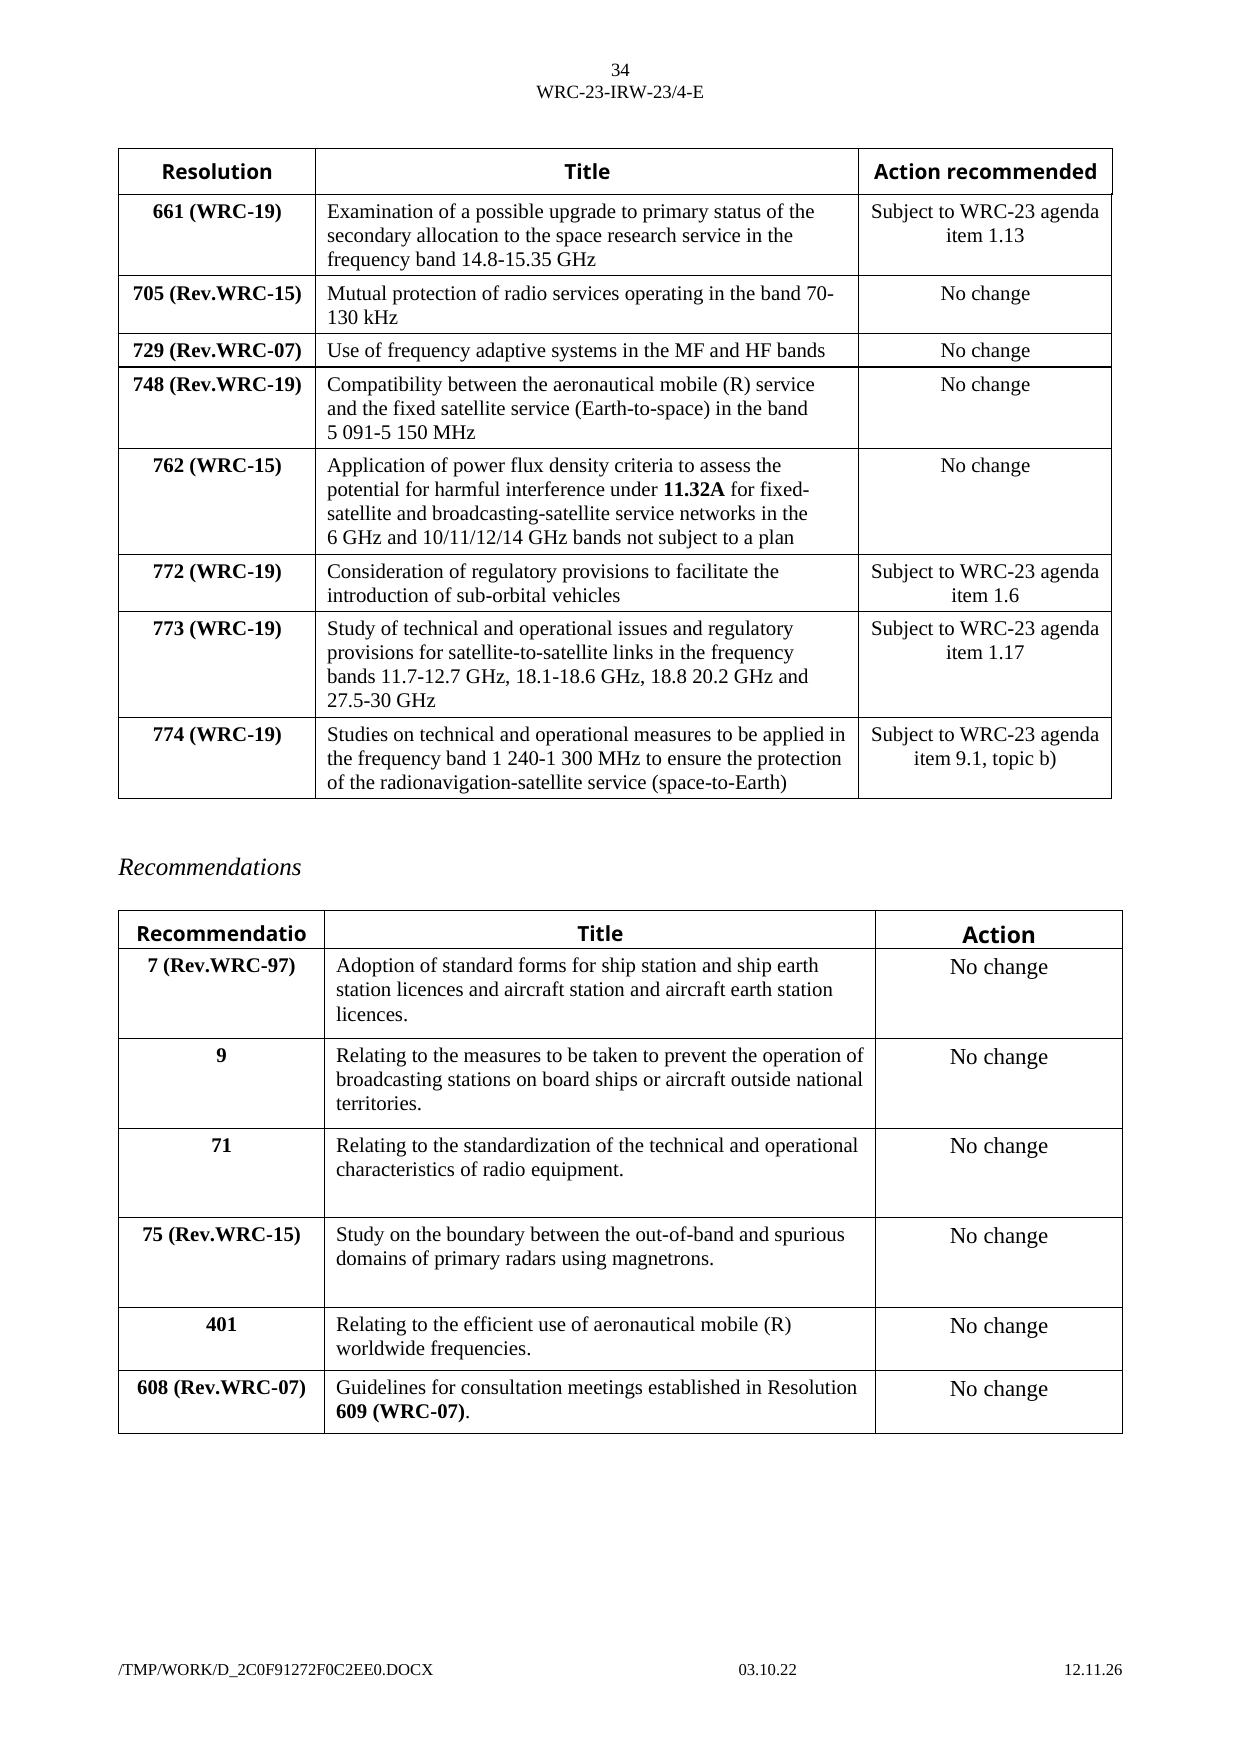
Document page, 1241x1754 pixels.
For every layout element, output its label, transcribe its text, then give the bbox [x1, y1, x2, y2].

table_cell No change [859, 449, 1111, 553]
table_cell Examination of a possible upgrade to primary status of the secondary allocation to the space research service in the frequency band 14.8-15.35 GHz [316, 195, 858, 275]
table_cell Study of technical and operational issues and regulatory provisions for satellite-to-satellite links in the frequency bands 11.7-12.7 GHz, 18.1-18.6 GHz, 18.8 20.2 GHz and 27.5-30 GHz [316, 612, 858, 717]
table_header Action recommended [859, 149, 1112, 194]
table_cell No change [876, 1308, 1122, 1370]
table_cell Subject to WRC-23 agenda item 1.13 [859, 195, 1111, 275]
table_cell Compatibility between the aeronautical mobile (R) service and the fixed satellite service (Earth-to-space) in the band 5 091-5 150 MHz [316, 368, 858, 448]
table_cell 7 (Rev.WRC-97) [119, 949, 324, 1038]
table_cell No change [859, 368, 1111, 448]
table_header Recommendation No. [119, 911, 324, 948]
table_cell Consideration of regulatory provisions to facilitate the introduction of sub-orbital vehicles [316, 555, 858, 611]
table_cell 772 (WRC-19) [119, 555, 315, 611]
table_cell 773 (WRC-19) [119, 612, 315, 717]
table_header Title [325, 911, 875, 948]
table_cell Study on the boundary between the out-of-band and spurious domains of primary radars using magnetrons. [325, 1218, 875, 1307]
table_cell 608 (Rev.WRC-07) [119, 1371, 324, 1433]
table_cell No change [876, 1039, 1122, 1127]
table_cell 705 (Rev.WRC-15) [119, 276, 315, 333]
table_cell Subject to WRC-23 agenda item 9.1, topic b) [859, 718, 1111, 798]
text Recommendations [118, 852, 1122, 881]
table_cell Adoption of standard forms for ship station and ship earth station licences and aircraft station and aircraft earth station licences. [325, 949, 875, 1038]
table_cell No change [876, 949, 1122, 1038]
table_cell No change [859, 276, 1111, 333]
table_cell No change [876, 1218, 1122, 1307]
table_cell Application of power flux density criteria to assess the potential for harmful interference under 11.32A for fixed-satellite and broadcasting-satellite service networks in the 6 GHz and 10/11/12/14 GHz bands not subject to a plan [316, 449, 858, 553]
table_cell Subject to WRC-23 agenda item 1.6 [859, 555, 1111, 611]
table_header Resolution [119, 149, 315, 194]
table_cell 71 [119, 1129, 324, 1217]
table_cell 748 (Rev.WRC-19) [119, 368, 315, 448]
table_cell 401 [119, 1308, 324, 1370]
table_cell Guidelines for consultation meetings established in Resolution 609 (WRC-07). [325, 1371, 875, 1433]
table_header Action recommended [876, 911, 1122, 948]
table_cell No change [859, 334, 1111, 366]
table_cell Studies on technical and operational measures to be applied in the frequency band 1 240-1 300 MHz to ensure the protection of the radionavigation-satellite service (space-to-Earth) [316, 718, 858, 798]
table_header Title [316, 149, 858, 194]
table_cell 661 (WRC-19) [119, 195, 315, 275]
table_cell Subject to WRC-23 agenda item 1.17 [859, 612, 1111, 717]
table_cell Use of frequency adaptive systems in the MF and HF bands [316, 334, 858, 366]
table_cell 729 (Rev.WRC-07) [119, 334, 315, 366]
table_cell No change [876, 1371, 1122, 1433]
table_cell Relating to the measures to be taken to prevent the operation of broadcasting stations on board ships or aircraft outside national territories. [325, 1039, 875, 1127]
table_cell 9 [119, 1039, 324, 1127]
table_cell No change [876, 1129, 1122, 1217]
table_cell 774 (WRC-19) [119, 718, 315, 798]
table_cell Mutual protection of radio services operating in the band 70-130 kHz [316, 276, 858, 333]
table_cell 762 (WRC-15) [119, 449, 315, 553]
table_cell Relating to the standardization of the technical and operational characteristics of radio equipment. [325, 1129, 875, 1217]
table_cell 75 (Rev.WRC-15) [119, 1218, 324, 1307]
table_cell Relating to the efficient use of aeronautical mobile (R) worldwide frequencies. [325, 1308, 875, 1370]
